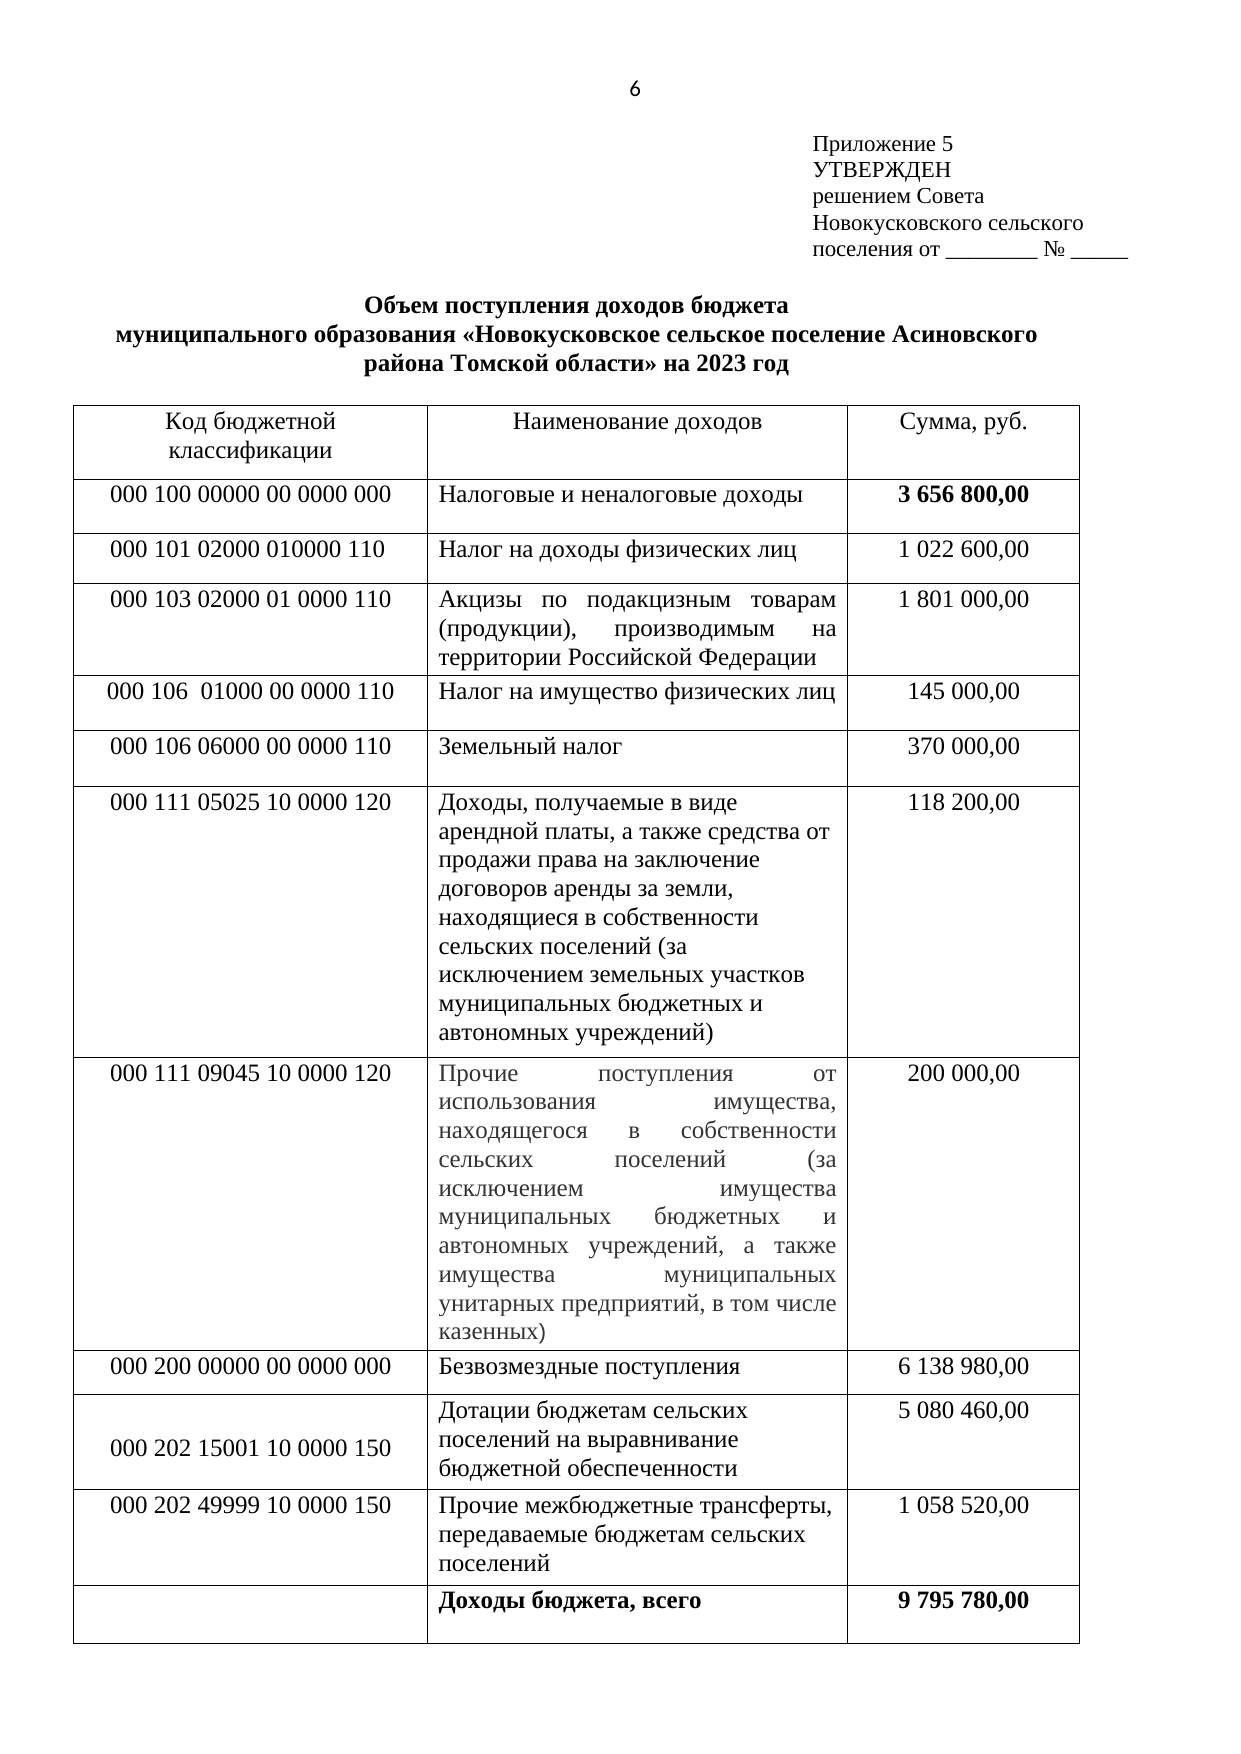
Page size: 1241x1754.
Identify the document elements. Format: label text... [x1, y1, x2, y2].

table_cell Прочие межбюджетные трансферты, передаваемые бюджетам сельских поселений [428, 1490, 847, 1584]
table_cell 1 058 520,00 [848, 1490, 1079, 1584]
table_cell 000 100 00000 00 0000 000 [74, 480, 427, 533]
table_header Объем поступления доходов бюджета муниципального образования «Новокусковское сельское поселение Асиновского района Томской области» на 2023 год [74, 262, 1079, 405]
table_cell Безвозмездные поступления [428, 1351, 847, 1394]
table_cell Налог на доходы физических лиц [428, 534, 847, 583]
table_cell Дотации бюджетам сельских поселений на выравнивание бюджетной обеспеченности [428, 1395, 847, 1489]
table_cell Акцизы по подакцизным товарам (продукции), производимым на территории Российской Федерации [428, 584, 847, 675]
table_cell Земельный налог [428, 731, 847, 786]
table_cell 6 138 980,00 [848, 1351, 1079, 1394]
table_cell 145 000,00 [848, 676, 1079, 730]
table_cell 000 111 05025 10 0000 120 [74, 787, 427, 1057]
table_cell 000 202 15001 10 0000 150 [74, 1395, 427, 1489]
table_cell Наименование доходов [428, 406, 847, 478]
table_cell 5 080 460,00 [848, 1395, 1079, 1489]
table_cell [74, 1586, 427, 1643]
table_cell 370 000,00 [848, 731, 1079, 786]
table_cell 1 022 600,00 [848, 534, 1079, 583]
text решением Совета [812, 183, 1152, 209]
text Приложение 5 [738, 130, 1152, 156]
table_cell 000 202 49999 10 0000 150 [74, 1490, 427, 1584]
table_cell Код бюджетной классификации [74, 406, 427, 478]
table_cell Доходы, получаемые в виде арендной платы, а также средства от продажи права на заключение договоров аренды за земли, находящиеся в собственности сельских поселений (за исключением земельных участков муниципальных бюджетных и автономных учреждений) [428, 787, 847, 1057]
table_cell 9 795 780,00 [848, 1586, 1079, 1643]
text Новокусковского сельского [812, 209, 1152, 235]
table_cell 3 656 800,00 [848, 480, 1079, 533]
table_cell 200 000,00 [848, 1058, 1079, 1350]
text УТВЕРЖДЕН [812, 156, 1152, 183]
table_cell 118 200,00 [848, 787, 1079, 1057]
table_cell Сумма, руб. [848, 406, 1079, 478]
table_cell 000 101 02000 010000 110 [74, 534, 427, 583]
table_cell Налог на имущество физических лиц [428, 676, 847, 730]
table_cell 000 200 00000 00 0000 000 [74, 1351, 427, 1394]
table_cell Налоговые и неналоговые доходы [428, 480, 847, 533]
table_cell 000 103 02000 01 0000 110 [74, 584, 427, 675]
table_cell 000 106 06000 00 0000 110 [74, 731, 427, 786]
table_cell 000 106 01000 00 0000 110 [74, 676, 427, 730]
table_cell Доходы бюджета, всего [428, 1586, 847, 1643]
table_cell 1 801 000,00 [848, 584, 1079, 675]
table_cell Прочие поступления от использования имущества, находящегося в собственности сельских поселений (за исключением имущества муниципальных бюджетных и автономных учреждений, а также имущества муниципальных унитарных предприятий, в том числе казенных) [428, 1058, 847, 1350]
table_cell 000 111 09045 10 0000 120 [74, 1058, 427, 1350]
text поселения от ________ № _____ [812, 235, 1152, 262]
